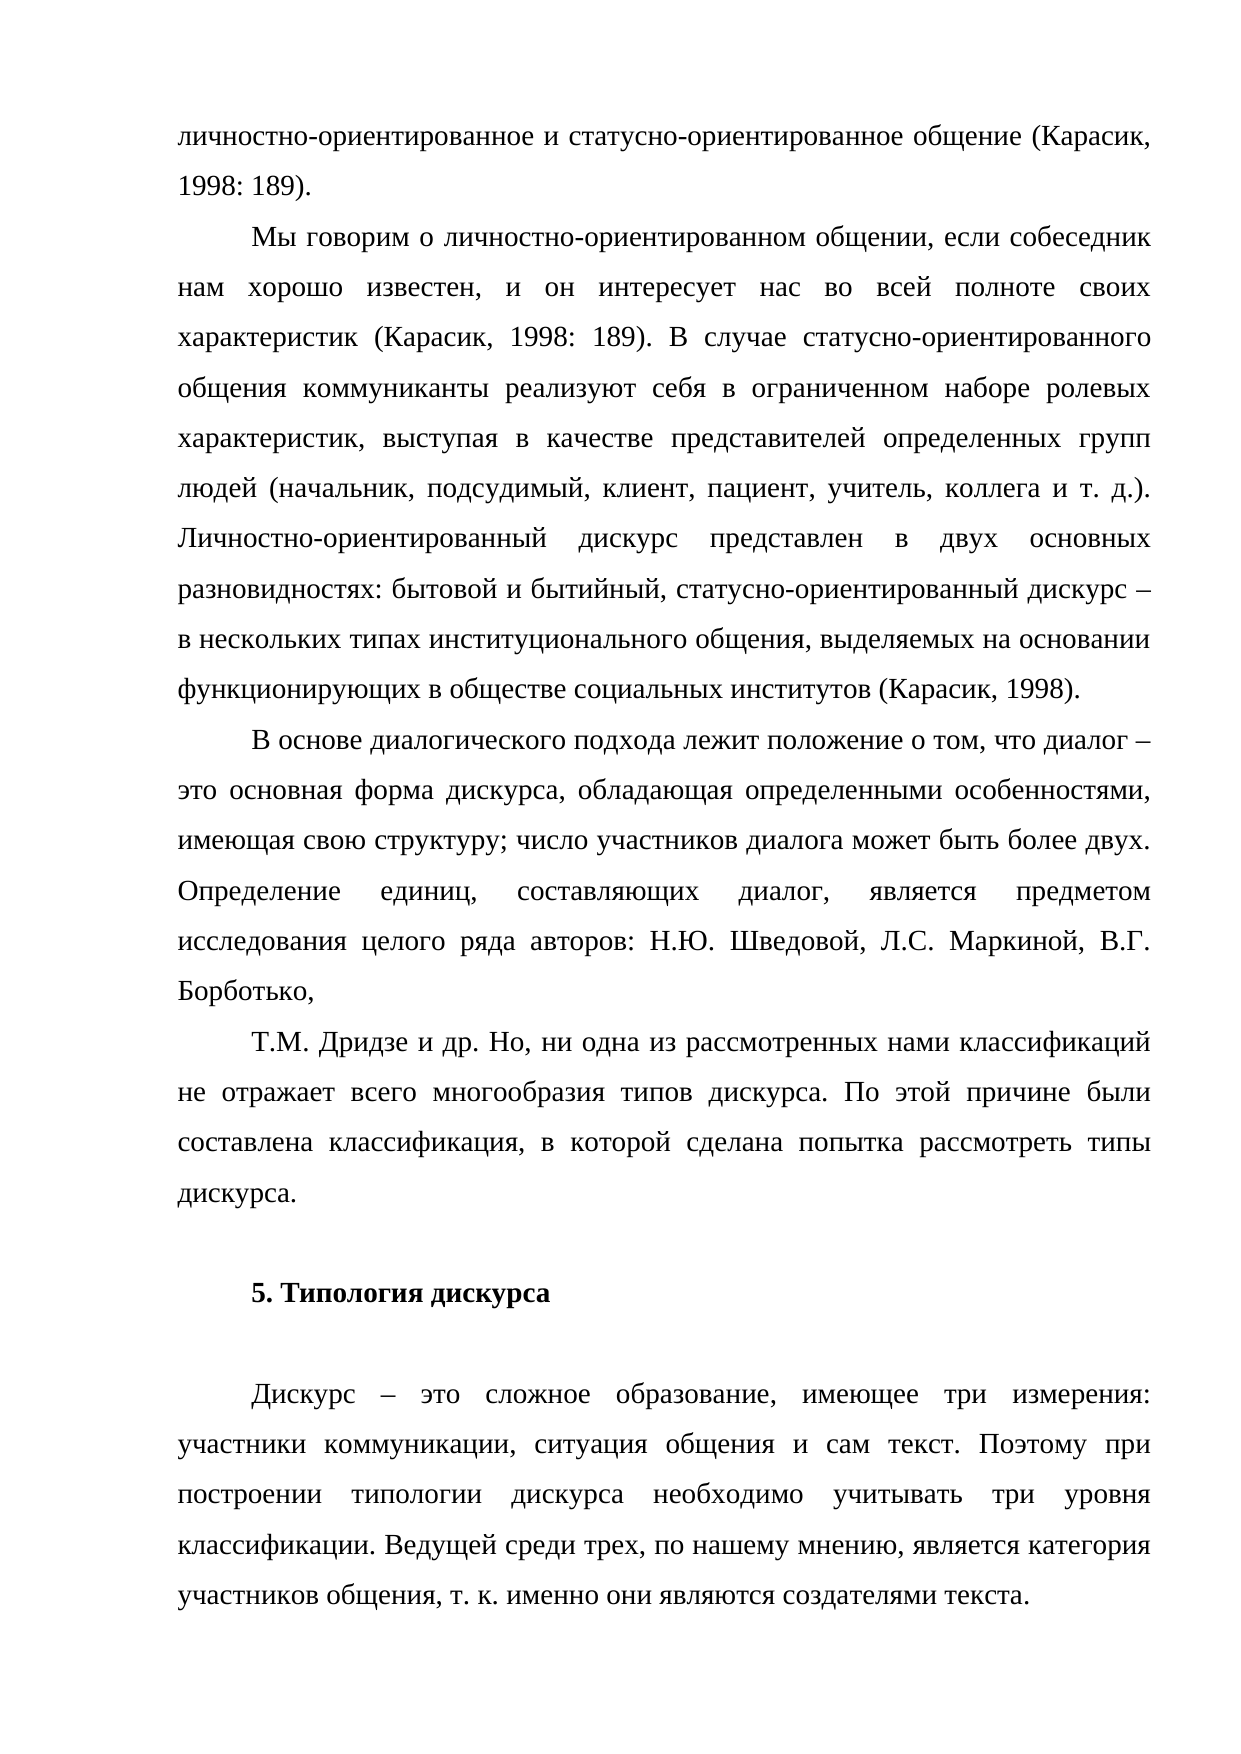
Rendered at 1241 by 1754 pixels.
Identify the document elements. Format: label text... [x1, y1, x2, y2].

text В основе диалогического подхода лежит положение о том, что диалог – это основная форма дискурса, обладающая определенными особенностями, имеющая свою структуру; число участников диалога может быть более двух. Определение единиц, составляющих диалог, является предметом исследования целого ряда авторов: Н.Ю. Шведовой, Л.С. Маркиной, В.Г. Борботько, [177, 722, 1152, 1007]
text Дискурс – это сложное образование, имеющее три измерения: участники коммуникации, ситуация общения и сам текст. Поэтому при построении типологии дискурса необходимо учитывать три уровня классификации. Ведущей среди трех, по нашему мнению, является категория участников общения, т. к. именно они являются создателями текста. [177, 1376, 1152, 1611]
text Мы говорим о личностно-ориентированном общении, если собеседник нам хорошо известен, и он интересует нас во всей полноте своих характеристик (Карасик, 1998: 189). В случае статусно-ориентированного общения коммуниканты реализуют себя в ограниченном наборе ролевых характеристик, выступая в качестве представителей определенных групп людей (начальник, подсудимый, клиент, пациент, учитель, коллега и т. д.). Личностно-ориентированный дискурс представлен в двух основных разновидностях: бытовой и бытийный, статусно-ориентированный дискурс – в нескольких типах институционального общения, выделяемых на основании функционирующих в обществе социальных институтов (Карасик, 1998). [177, 219, 1152, 705]
text Т.М. Дридзе и др. Но, ни одна из рассмотренных нами классификаций не отражает всего многообразия типов дискурса. По этой причине были составлена классификация, в которой сделана попытка рассмотреть типы дискурса. [177, 1024, 1152, 1208]
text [177, 118, 1152, 202]
subtitle 5. Типология дискурса [177, 1275, 1152, 1309]
